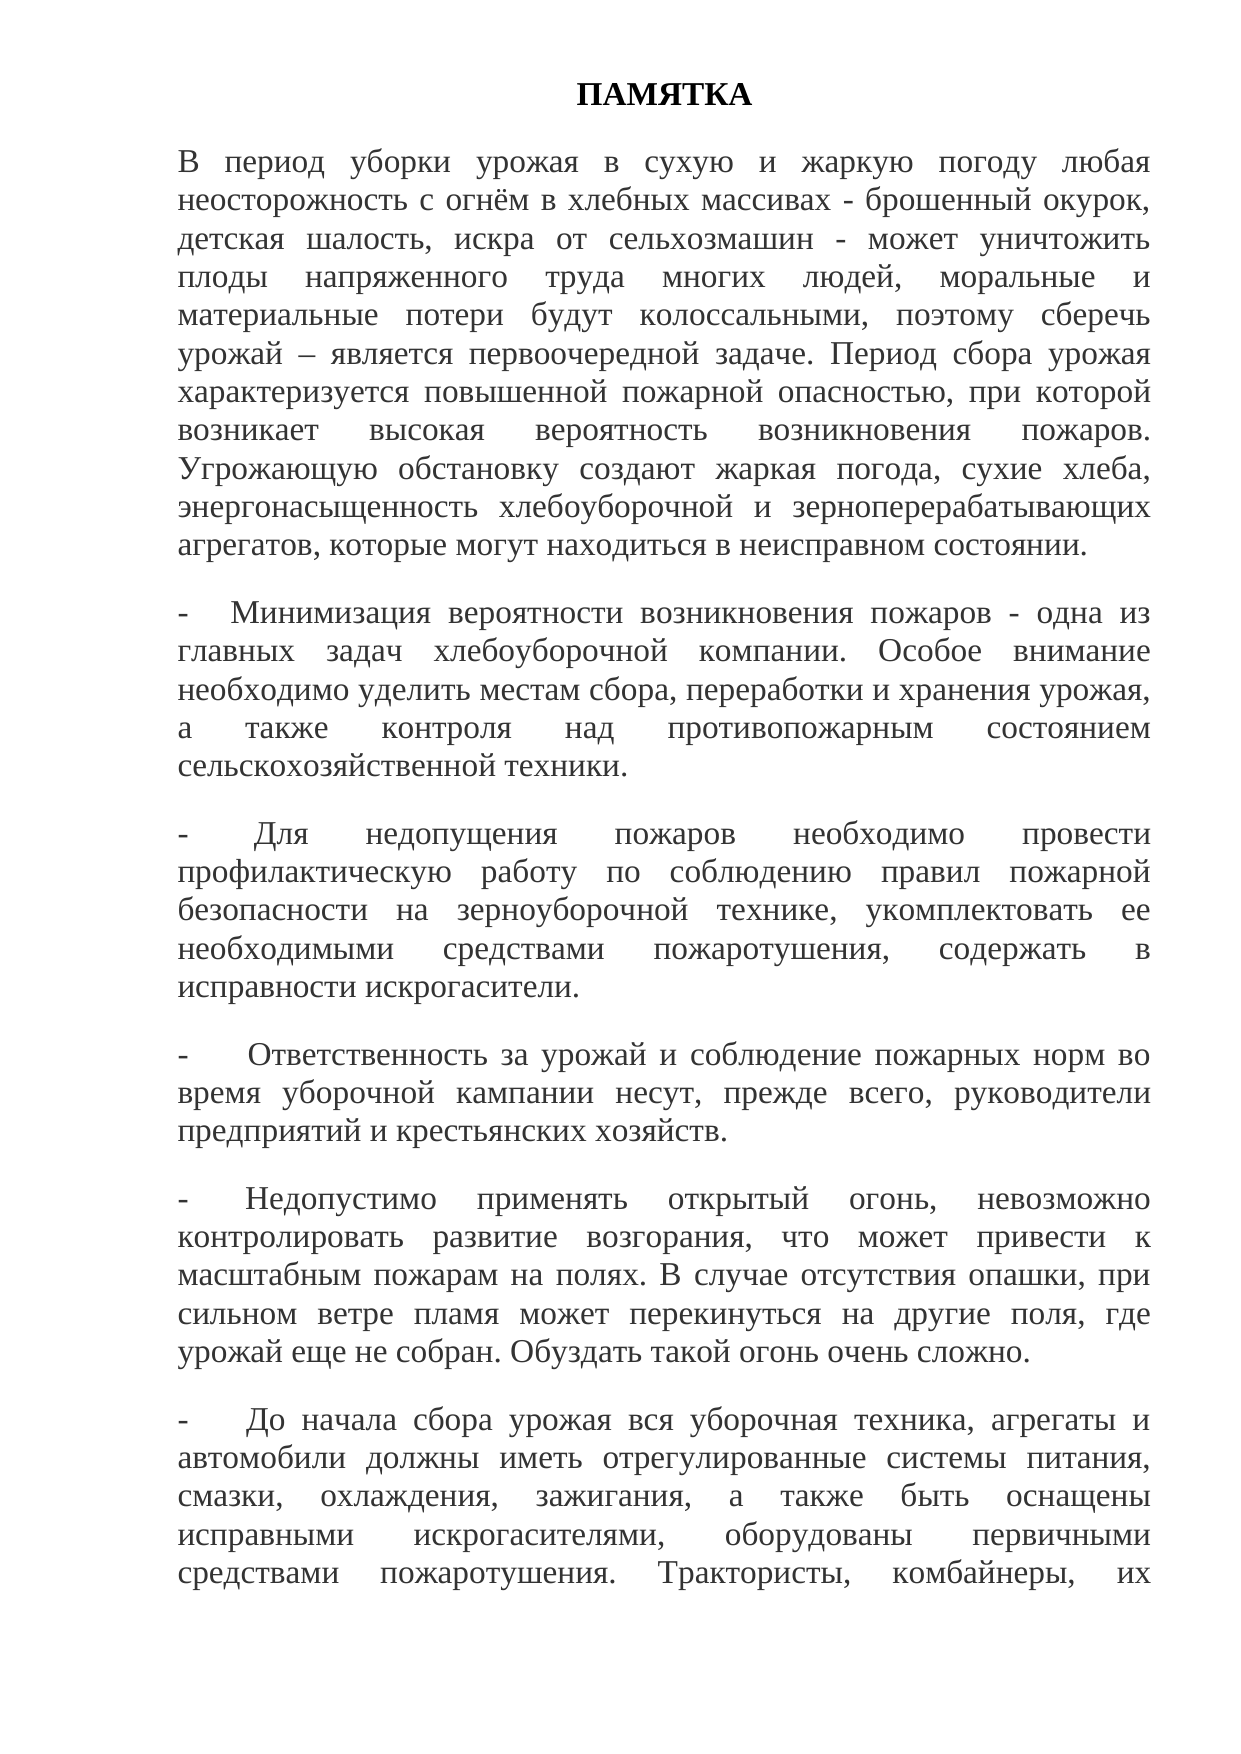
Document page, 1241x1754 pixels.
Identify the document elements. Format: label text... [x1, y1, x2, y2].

text - Недопустимо применять открытый огонь, невозможно контролировать развитие возгорания, что может привести к масштабным пожарам на полях. В случае отсутствия опашки, при сильном ветре пламя может перекинуться на другие поля, где урожай еще не собран. Обуздать такой огонь очень сложно. [177, 1178, 1152, 1370]
text В период уборки урожая в сухую и жаркую погоду любая неосторожность с огнём в хлебных массивах - брошенный окурок, детская шалость, искра от сельхозмашин - может уничтожить плоды напряженного труда многих людей, моральные и материальные потери будут колоссальными, поэтому сберечь урожай – является первоочередной задаче. Период сбора урожая характеризуется повышенной пожарной опасностью, при которой возникает высокая вероятность возникновения пожаров. Угрожающую обстановку создают жаркая погода, сухие хлеба, энергонасыщенность хлебоуборочной и зерноперерабатывающих агрегатов, которые могут находиться в неисправном состоянии. [177, 141, 1152, 563]
text ПАМЯТКА [177, 74, 1152, 112]
text - Для недопущения пожаров необходимо провести профилактическую работу по соблюдению правил пожарной безопасности на зерноуборочной технике, укомплектовать ее необходимыми средствами пожаротушения, содержать в исправности искрогасители. [177, 813, 1152, 1005]
text - Минимизация вероятности возникновения пожаров - одна из главных задач хлебоуборочной компании. Особое внимание необходимо уделить местам сбора, переработки и хранения урожая, а также контроля над противопожарным состоянием сельскохозяйственной техники. [177, 592, 1152, 784]
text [177, 1399, 1152, 1591]
text - Ответственность за урожай и соблюдение пожарных норм во время уборочной кампании несут, прежде всего, руководители предприятий и крестьянских хозяйств. [177, 1034, 1152, 1149]
